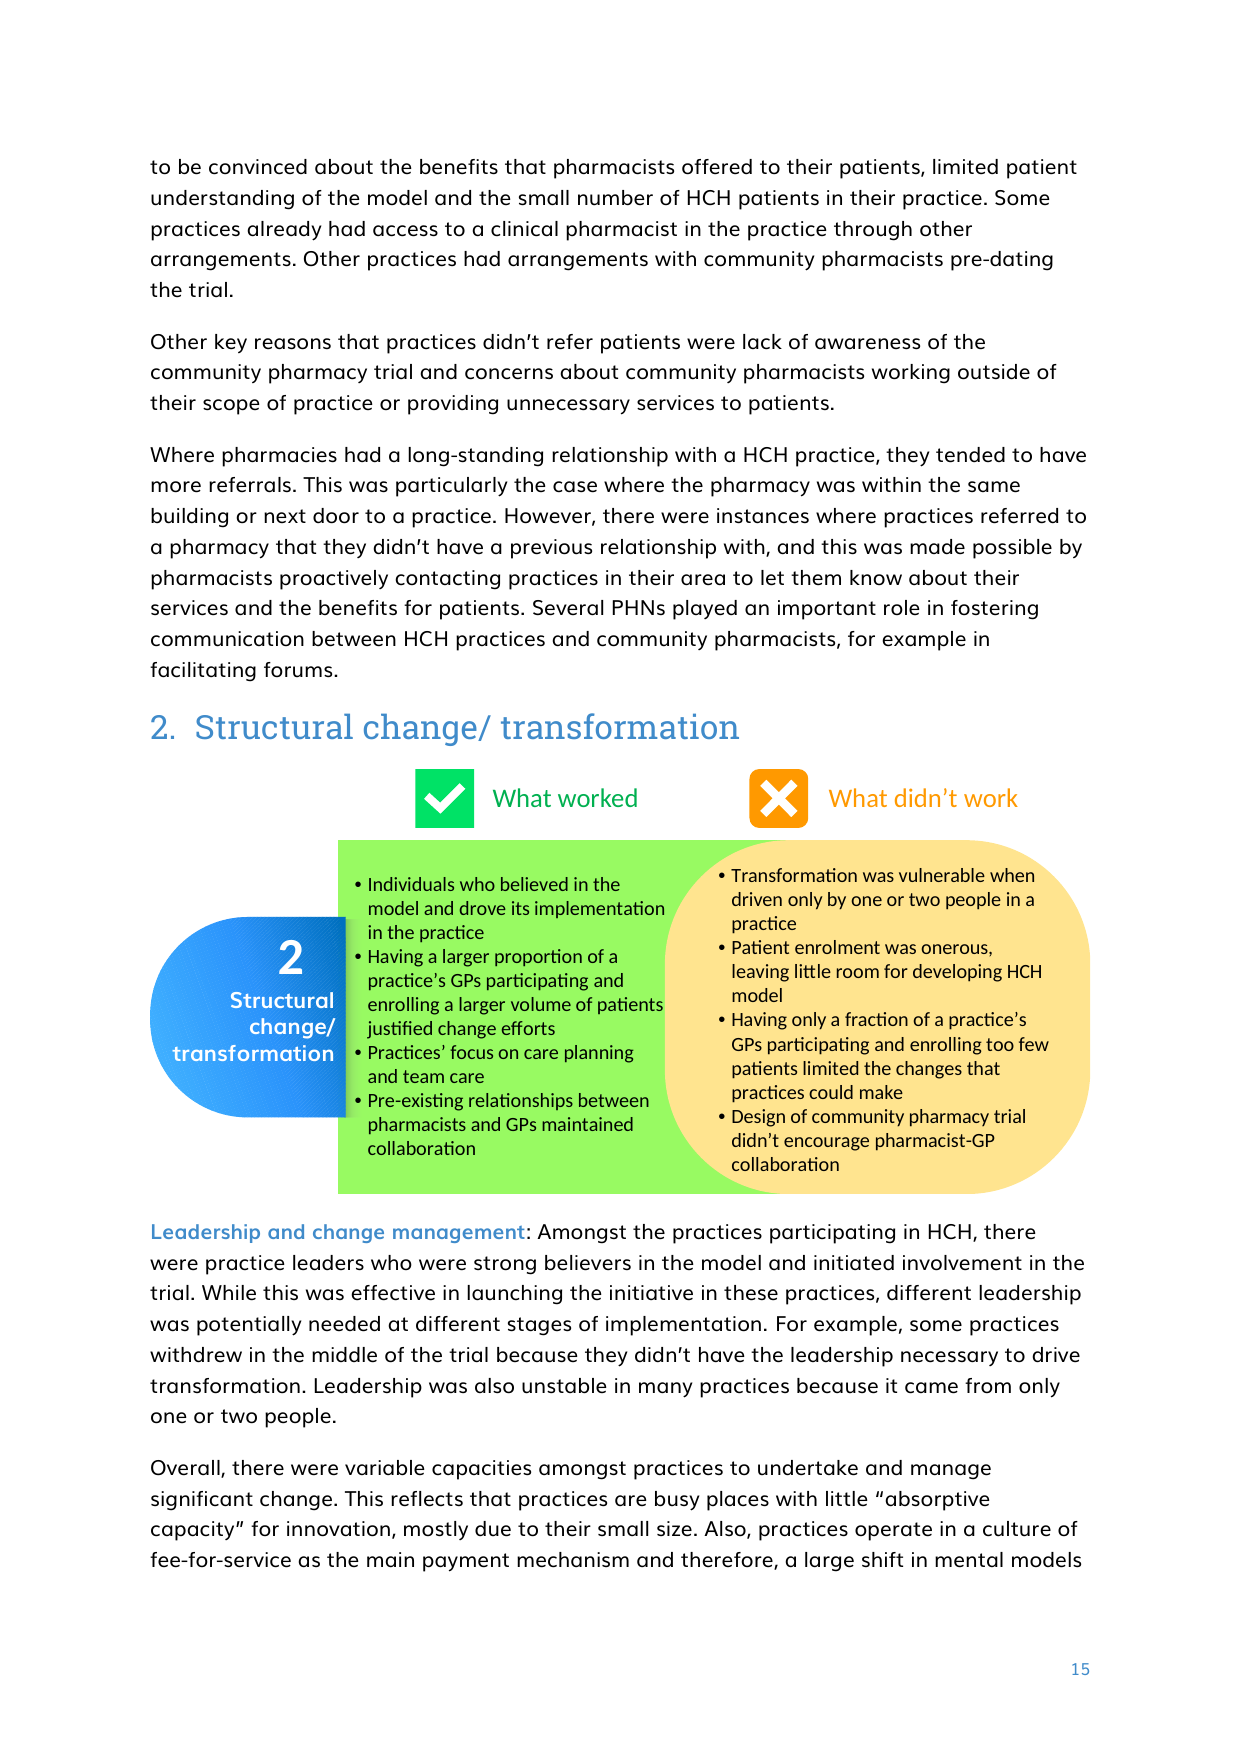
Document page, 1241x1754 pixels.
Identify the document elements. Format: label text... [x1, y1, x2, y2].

subtitle Structural change/ transformation [150, 704, 1090, 748]
text Leadership and change management: Amongst the practices participating in HCH, there were practice leaders who were strong believers in the model and initiated involvement in the trial. While this was effective in launching the initiative in these practices, different leadership was potentially needed at different stages of implementation. For example, some practices withdrew in the middle of the trial because they didn’t have the leadership necessary to drive transformation. Leadership was also unstable in many practices because it came from only one or two people. [150, 1215, 1090, 1430]
text Other key reasons that practices didn’t refer patients were lack of awareness of the community pharmacy trial and concerns about community pharmacists working outside of their scope of practice or providing unnecessary services to patients. [150, 324, 1090, 417]
text Where pharmacies had a long-standing relationship with a HCH practice, they tended to have more referrals. This was particularly the case where the pharmacy was within the same building or next door to a practice. However, there were instances where practices referred to a pharmacy that they didn’t have a previous relationship with, and this was made possible by pharmacists proactively contacting practices in their area to let them know about their services and the benefits for patients. Several PHNs played an important role in fostering communication between HCH practices and community pharmacists, for example in facilitating forums. [150, 437, 1090, 683]
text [150, 150, 1090, 304]
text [150, 1451, 1090, 1574]
